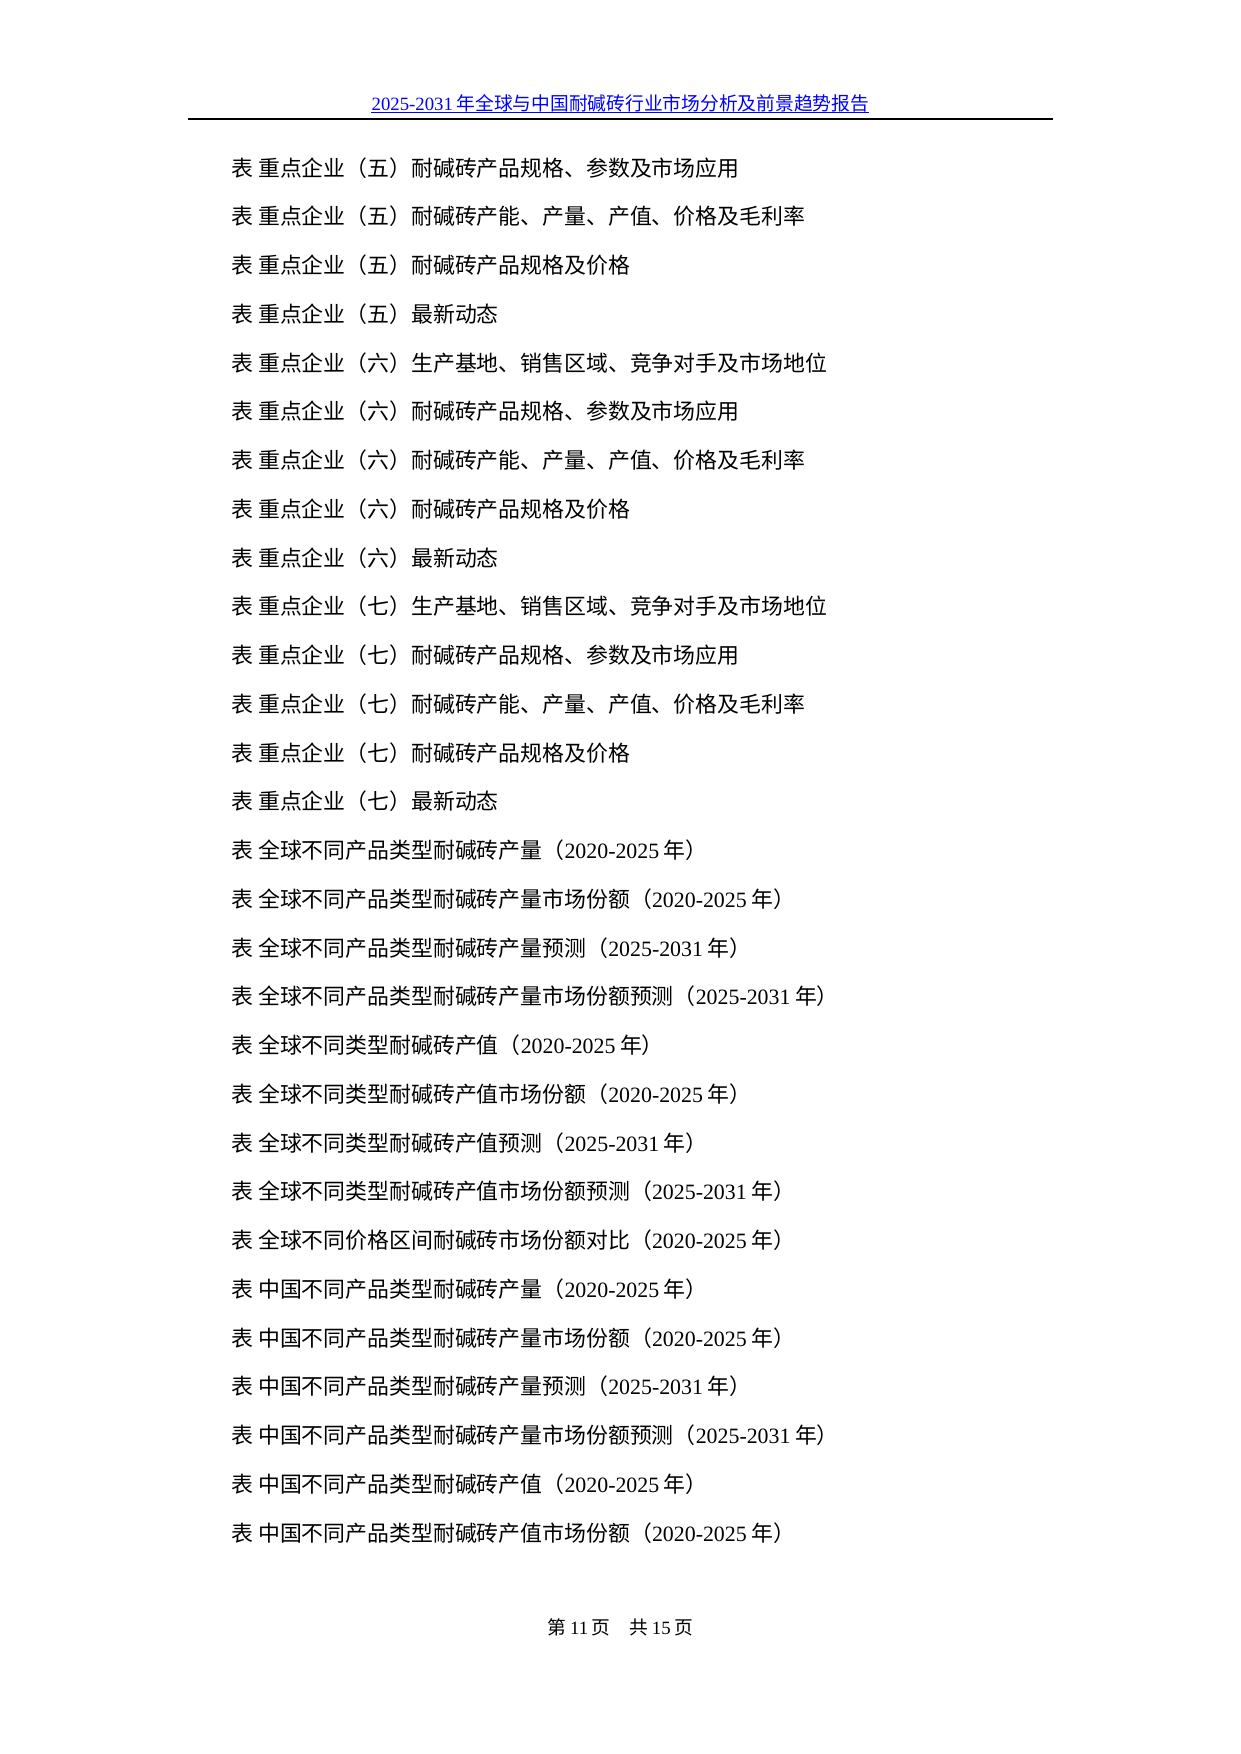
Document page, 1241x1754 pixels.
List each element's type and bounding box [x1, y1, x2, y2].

text [187, 150, 1053, 1548]
